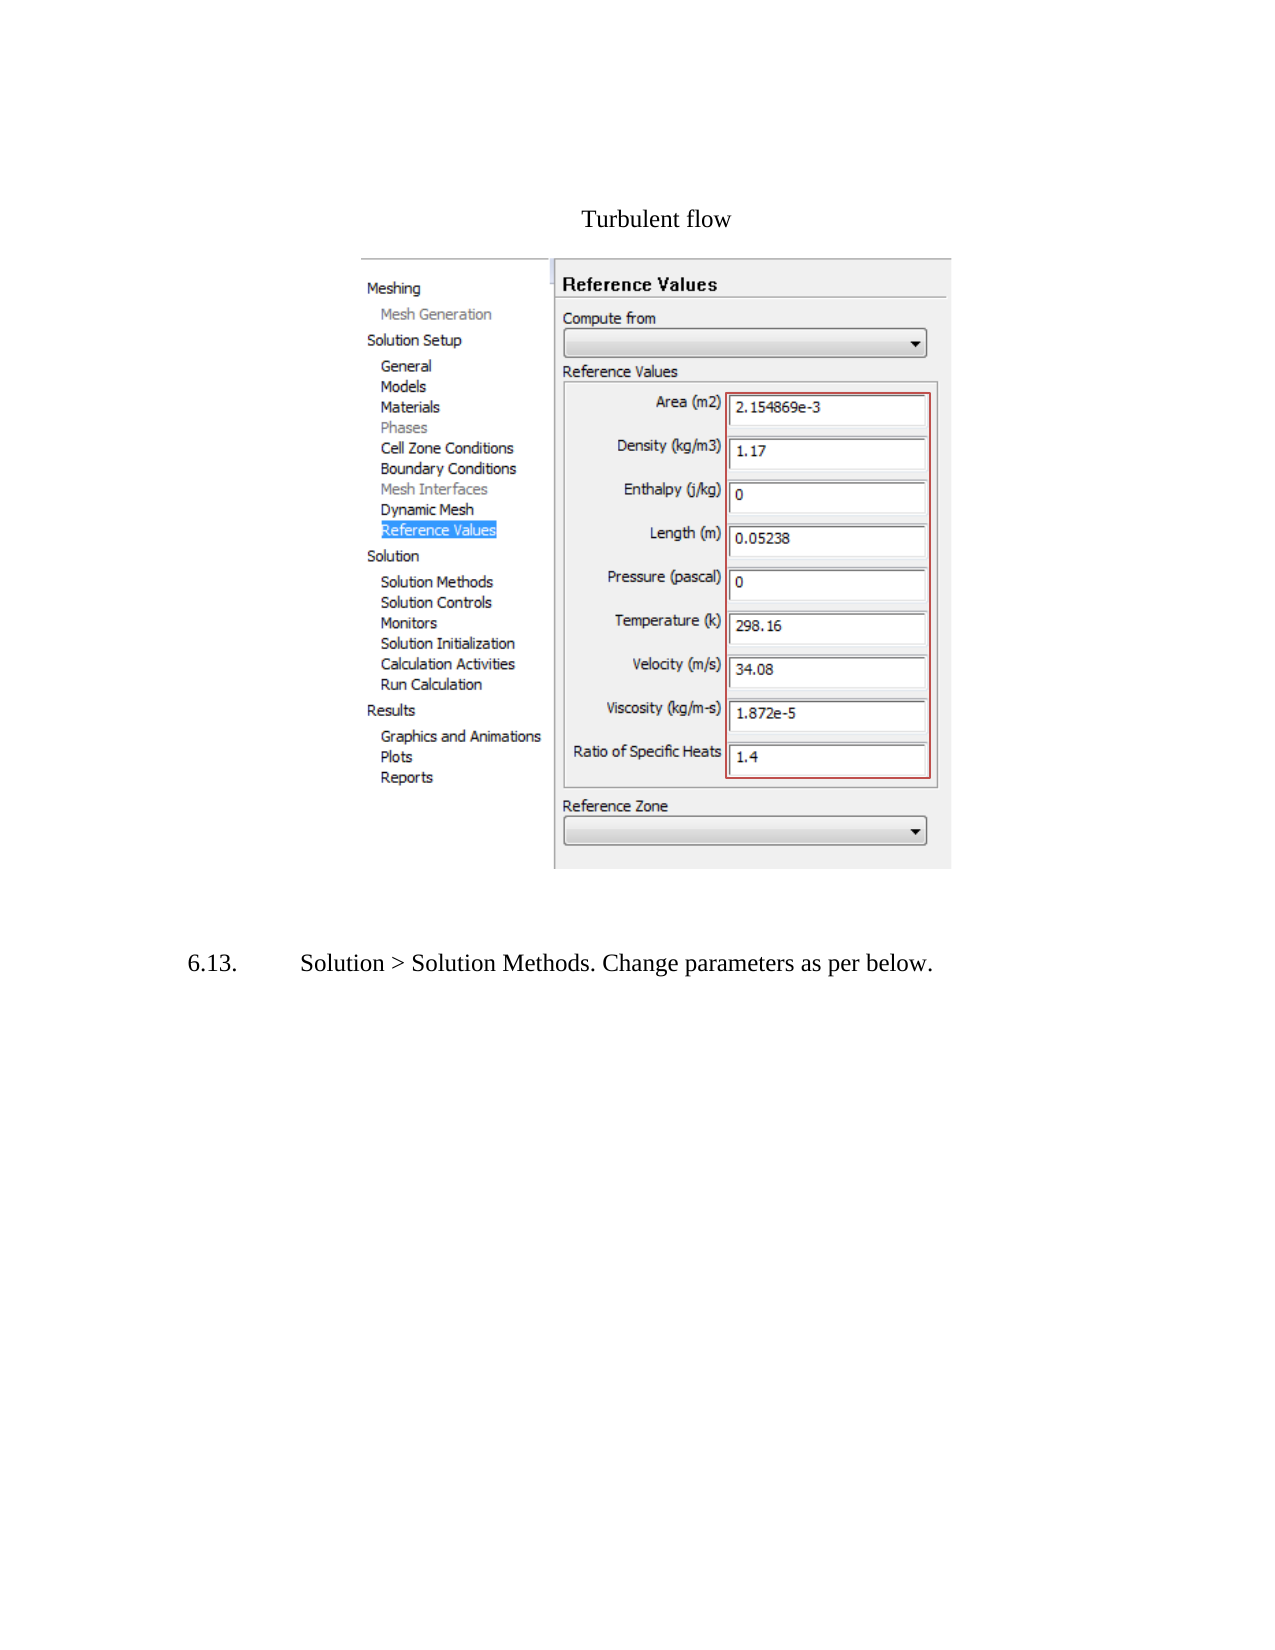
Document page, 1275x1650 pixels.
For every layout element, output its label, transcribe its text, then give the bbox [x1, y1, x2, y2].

list Solution > Solution Methods. Change parameters as per below. [187, 948, 1125, 976]
picture [361, 257, 952, 869]
text Turbulent flow [187, 204, 1125, 233]
